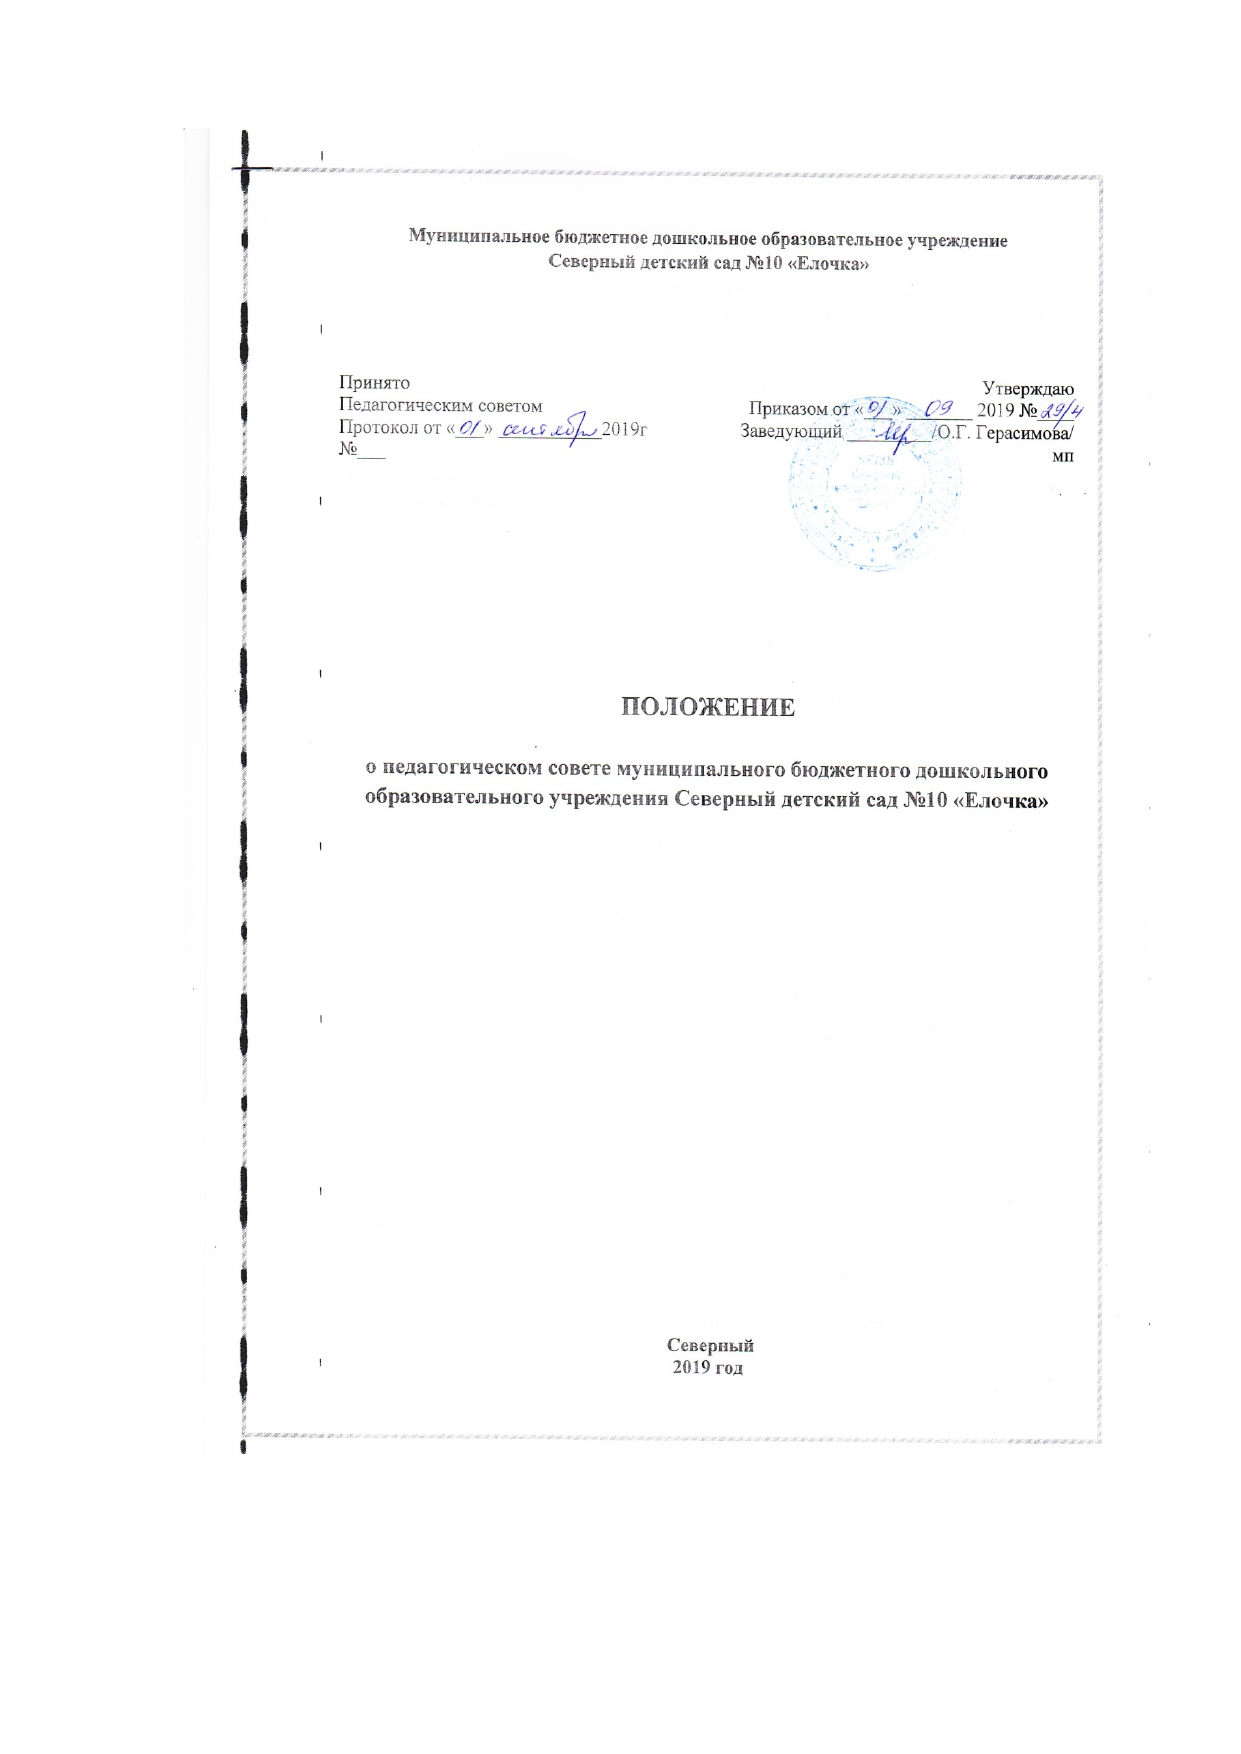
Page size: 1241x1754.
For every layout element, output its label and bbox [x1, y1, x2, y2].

picture [177, 118, 1151, 1456]
